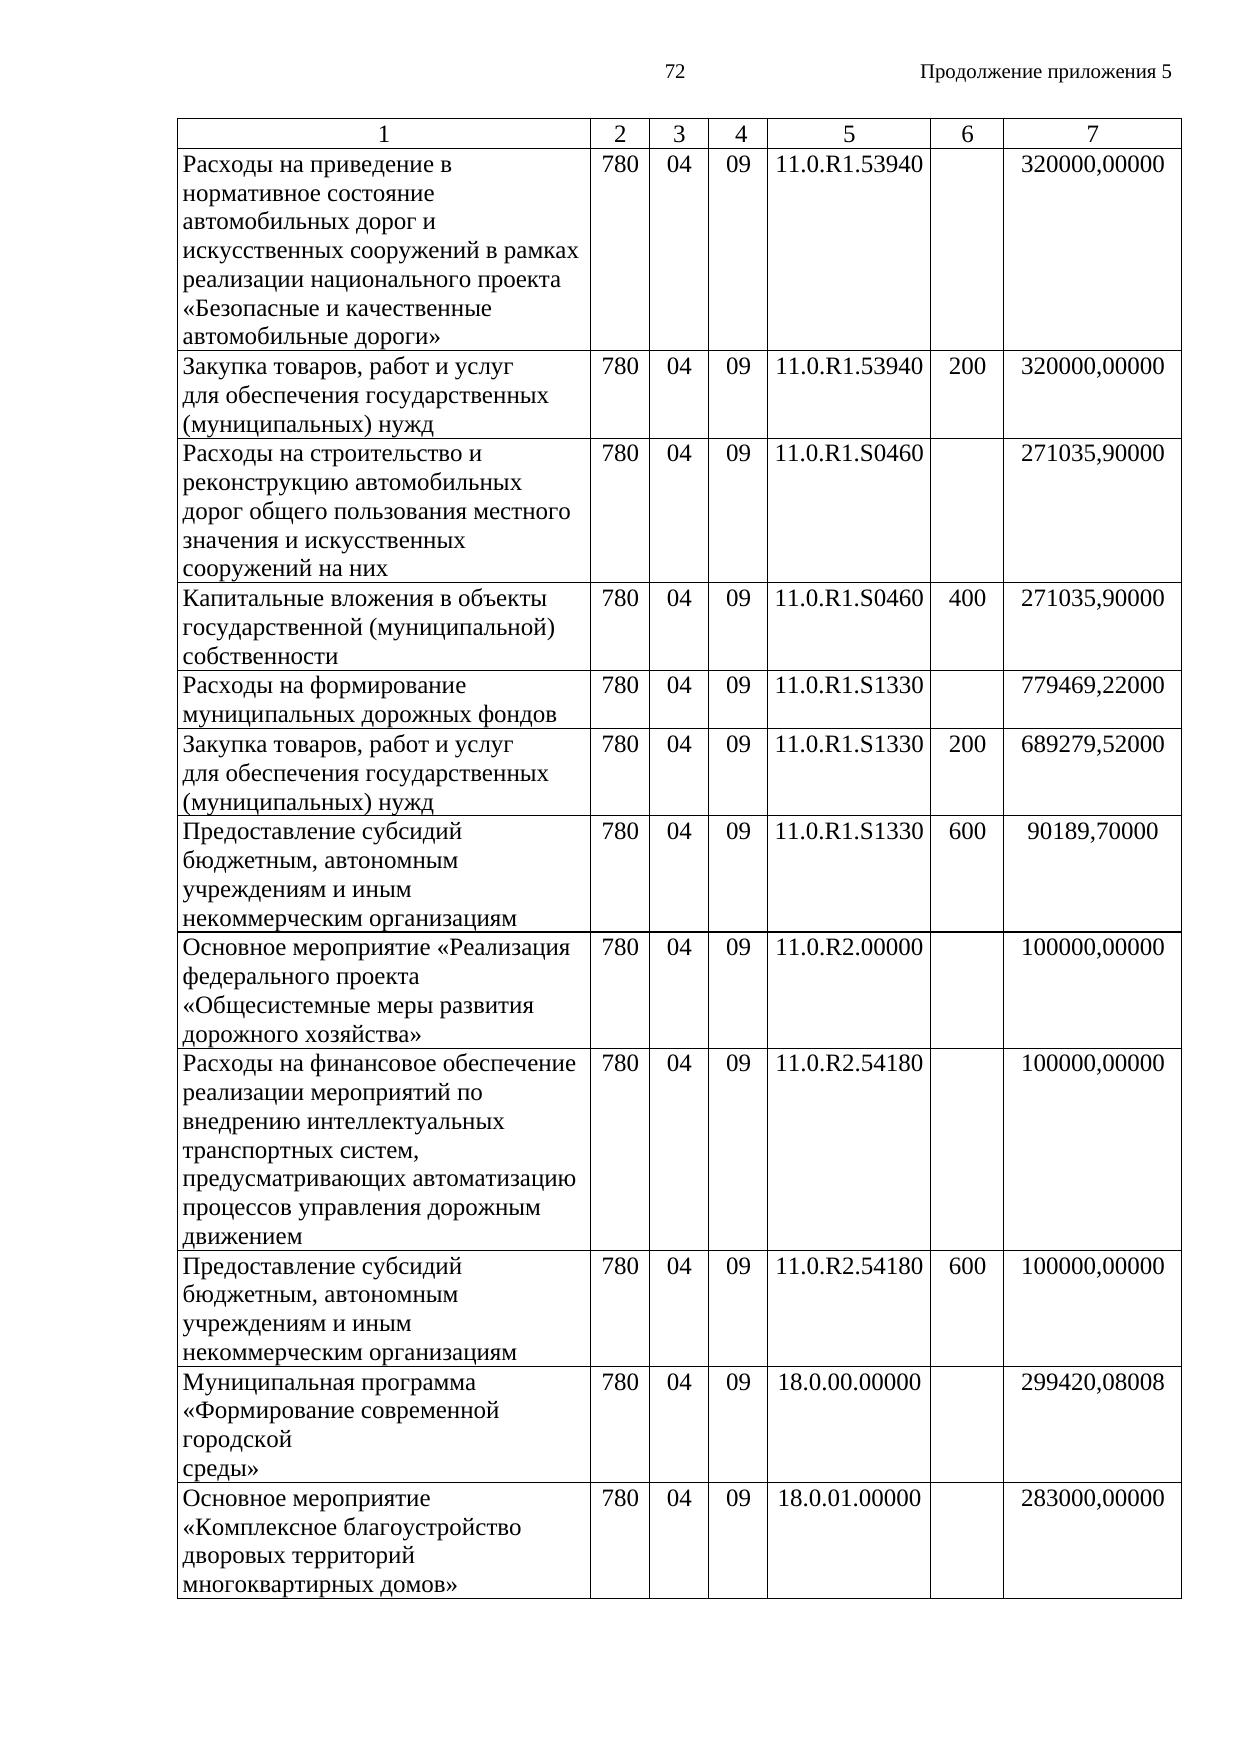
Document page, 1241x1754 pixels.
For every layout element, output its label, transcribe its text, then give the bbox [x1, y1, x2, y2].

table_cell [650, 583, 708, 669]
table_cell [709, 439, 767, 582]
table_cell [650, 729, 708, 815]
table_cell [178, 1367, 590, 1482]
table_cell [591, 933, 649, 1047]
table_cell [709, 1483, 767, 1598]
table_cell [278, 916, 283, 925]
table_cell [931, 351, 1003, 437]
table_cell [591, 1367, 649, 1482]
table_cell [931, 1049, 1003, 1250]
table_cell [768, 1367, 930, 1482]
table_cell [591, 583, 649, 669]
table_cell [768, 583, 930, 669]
table_header 5 [768, 119, 930, 148]
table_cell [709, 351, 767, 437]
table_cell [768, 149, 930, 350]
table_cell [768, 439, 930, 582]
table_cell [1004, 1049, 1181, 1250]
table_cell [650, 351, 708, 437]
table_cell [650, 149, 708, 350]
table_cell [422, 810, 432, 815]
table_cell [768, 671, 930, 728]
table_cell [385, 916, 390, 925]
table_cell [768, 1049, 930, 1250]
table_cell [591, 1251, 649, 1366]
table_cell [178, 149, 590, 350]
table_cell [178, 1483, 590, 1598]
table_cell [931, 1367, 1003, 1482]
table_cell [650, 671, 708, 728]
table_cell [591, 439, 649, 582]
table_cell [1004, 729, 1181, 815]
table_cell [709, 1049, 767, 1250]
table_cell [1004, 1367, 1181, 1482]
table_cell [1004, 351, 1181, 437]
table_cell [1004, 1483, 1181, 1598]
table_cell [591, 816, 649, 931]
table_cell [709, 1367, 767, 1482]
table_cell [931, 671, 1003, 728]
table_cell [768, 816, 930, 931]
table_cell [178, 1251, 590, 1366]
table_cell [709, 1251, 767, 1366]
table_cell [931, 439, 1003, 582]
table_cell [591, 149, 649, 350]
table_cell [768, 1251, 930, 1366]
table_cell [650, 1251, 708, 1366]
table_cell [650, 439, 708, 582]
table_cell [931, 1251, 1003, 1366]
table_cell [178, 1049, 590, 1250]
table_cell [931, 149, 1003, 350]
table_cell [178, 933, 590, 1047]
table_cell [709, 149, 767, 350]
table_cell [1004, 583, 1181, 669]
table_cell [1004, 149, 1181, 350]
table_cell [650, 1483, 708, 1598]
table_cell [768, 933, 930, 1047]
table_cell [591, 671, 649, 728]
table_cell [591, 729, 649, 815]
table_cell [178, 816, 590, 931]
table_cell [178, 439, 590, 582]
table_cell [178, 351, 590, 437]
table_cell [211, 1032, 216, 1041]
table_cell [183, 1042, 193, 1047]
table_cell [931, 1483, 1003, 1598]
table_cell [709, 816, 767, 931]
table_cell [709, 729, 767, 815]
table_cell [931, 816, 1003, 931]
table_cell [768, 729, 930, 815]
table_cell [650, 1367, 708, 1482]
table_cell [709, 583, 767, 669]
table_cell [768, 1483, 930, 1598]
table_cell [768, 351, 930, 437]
table_header 6 [931, 119, 1003, 148]
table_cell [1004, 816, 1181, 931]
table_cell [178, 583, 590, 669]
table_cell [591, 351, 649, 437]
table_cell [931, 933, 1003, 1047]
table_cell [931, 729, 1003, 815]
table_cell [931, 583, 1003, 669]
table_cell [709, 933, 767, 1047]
table_header 2 [591, 119, 649, 148]
table_header 1 [178, 119, 590, 148]
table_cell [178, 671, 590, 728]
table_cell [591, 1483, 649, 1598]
table_header 4 [709, 119, 767, 148]
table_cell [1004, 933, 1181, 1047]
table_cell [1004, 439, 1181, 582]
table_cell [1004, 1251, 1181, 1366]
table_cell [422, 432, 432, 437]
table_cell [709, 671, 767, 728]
table_header 7 [1004, 119, 1181, 148]
table_header 3 [650, 119, 708, 148]
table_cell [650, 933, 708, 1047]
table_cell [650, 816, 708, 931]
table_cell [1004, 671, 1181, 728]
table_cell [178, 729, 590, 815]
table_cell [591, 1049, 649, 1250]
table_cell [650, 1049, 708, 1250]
